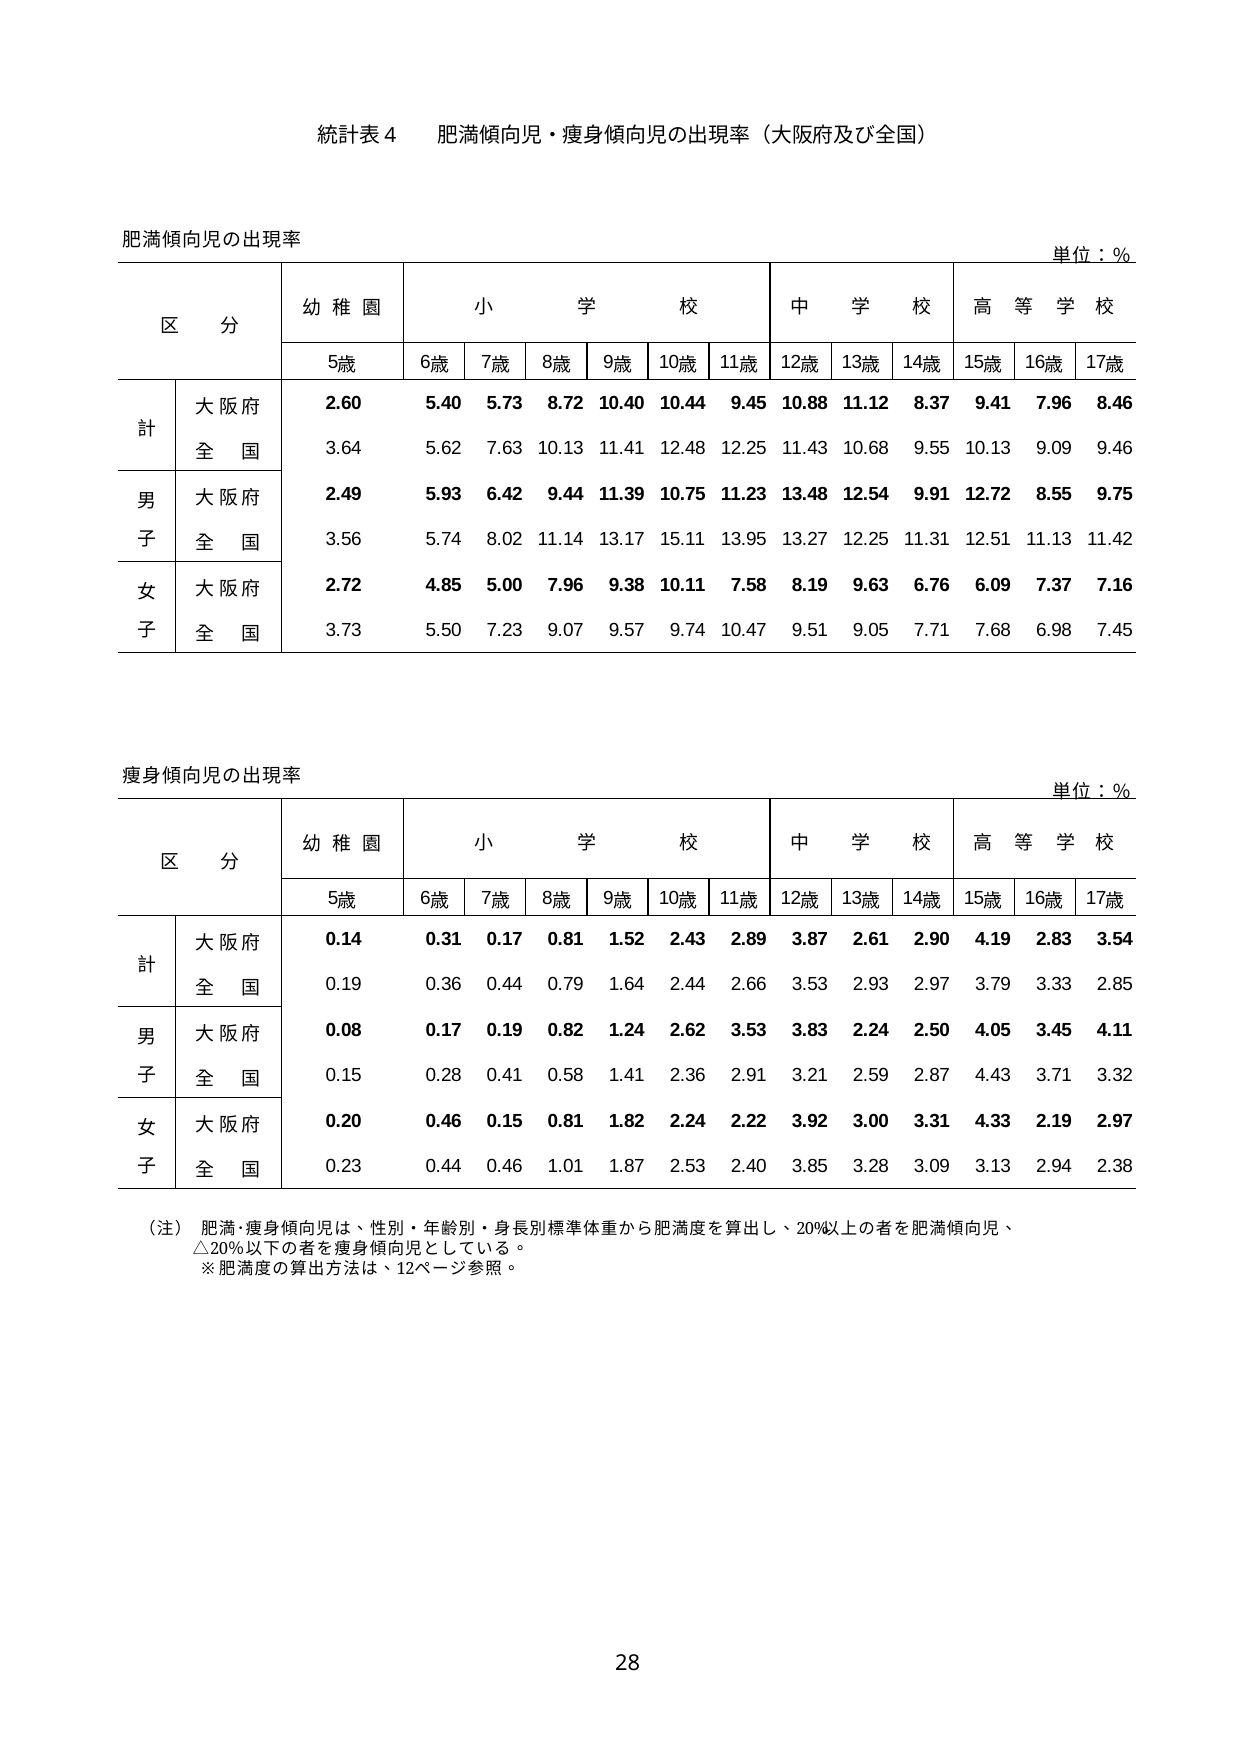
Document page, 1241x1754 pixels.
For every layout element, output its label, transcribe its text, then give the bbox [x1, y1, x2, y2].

text 統計表4 肥満傾向児・痩身傾向児の出現率（大阪府及び全国） [118, 118, 1137, 148]
